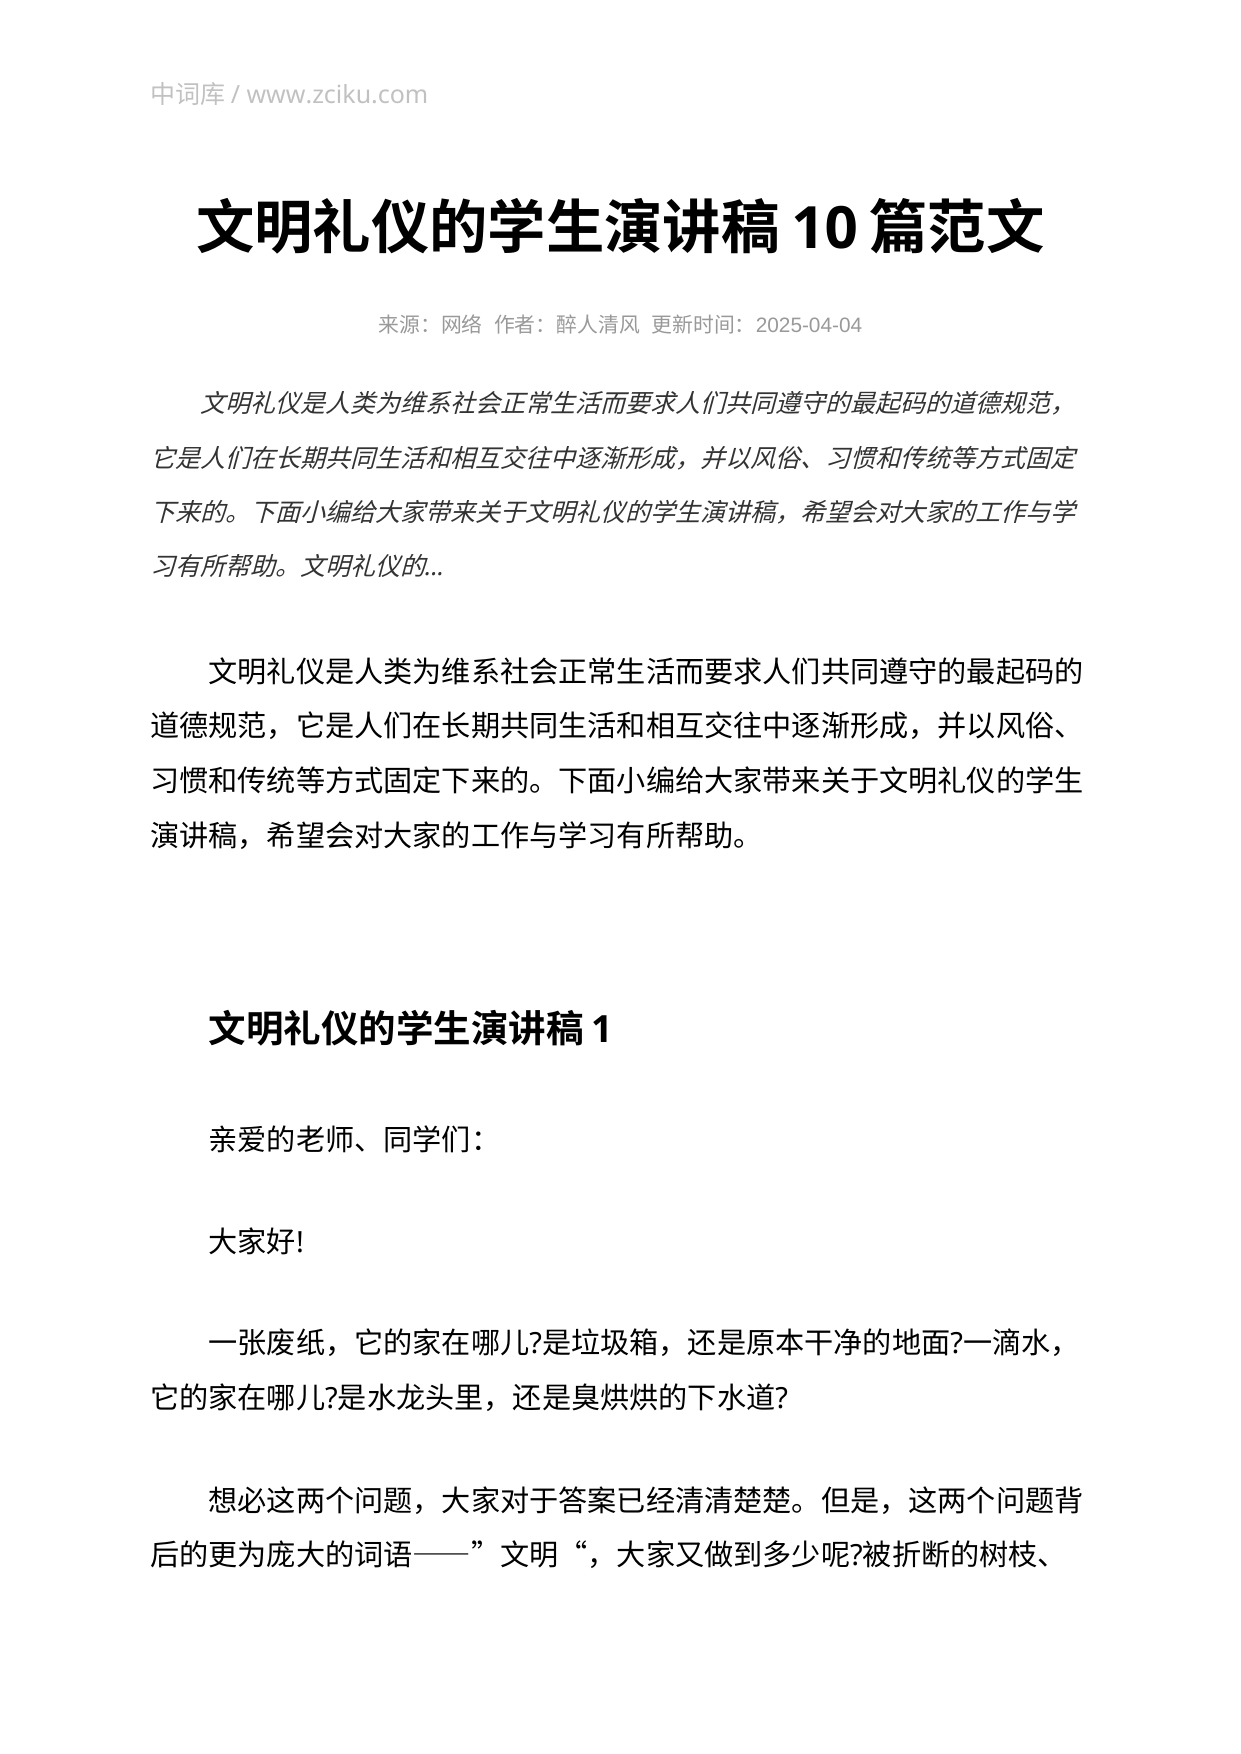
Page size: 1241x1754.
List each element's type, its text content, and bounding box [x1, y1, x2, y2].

text 大家好! [150, 1218, 1090, 1261]
text 文明礼仪是人类为维系社会正常生活而要求人们共同遵守的最起码的道德规范，它是人们在长期共同生活和相互交往中逐渐形成，并以风俗、习惯和传统等方式固定下来的。下面小编给大家带来关于文明礼仪的学生演讲稿，希望会对大家的工作与学习有所帮助。文明礼仪的... [150, 384, 1090, 583]
text 文明礼仪是人类为维系社会正常生活而要求人们共同遵守的最起码的道德规范，它是人们在长期共同生活和相互交往中逐渐形成，并以风俗、习惯和传统等方式固定下来的。下面小编给大家带来关于文明礼仪的学生演讲稿，希望会对大家的工作与学习有所帮助。 [150, 648, 1090, 855]
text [150, 1477, 1090, 1574]
text 来源：网络 作者：醉人清风 更新时间：2025-04-04 [150, 313, 1090, 337]
text 文明礼仪的学生演讲稿1 [150, 999, 1090, 1053]
text 亲爱的老师、同学们： [150, 1116, 1090, 1159]
text 一张废纸，它的家在哪儿?是垃圾箱，还是原本干净的地面?一滴水，它的家在哪儿?是水龙头里，还是臭烘烘的下水道? [150, 1320, 1090, 1417]
subtitle 文明礼仪的学生演讲稿10篇范文 [150, 181, 1090, 266]
